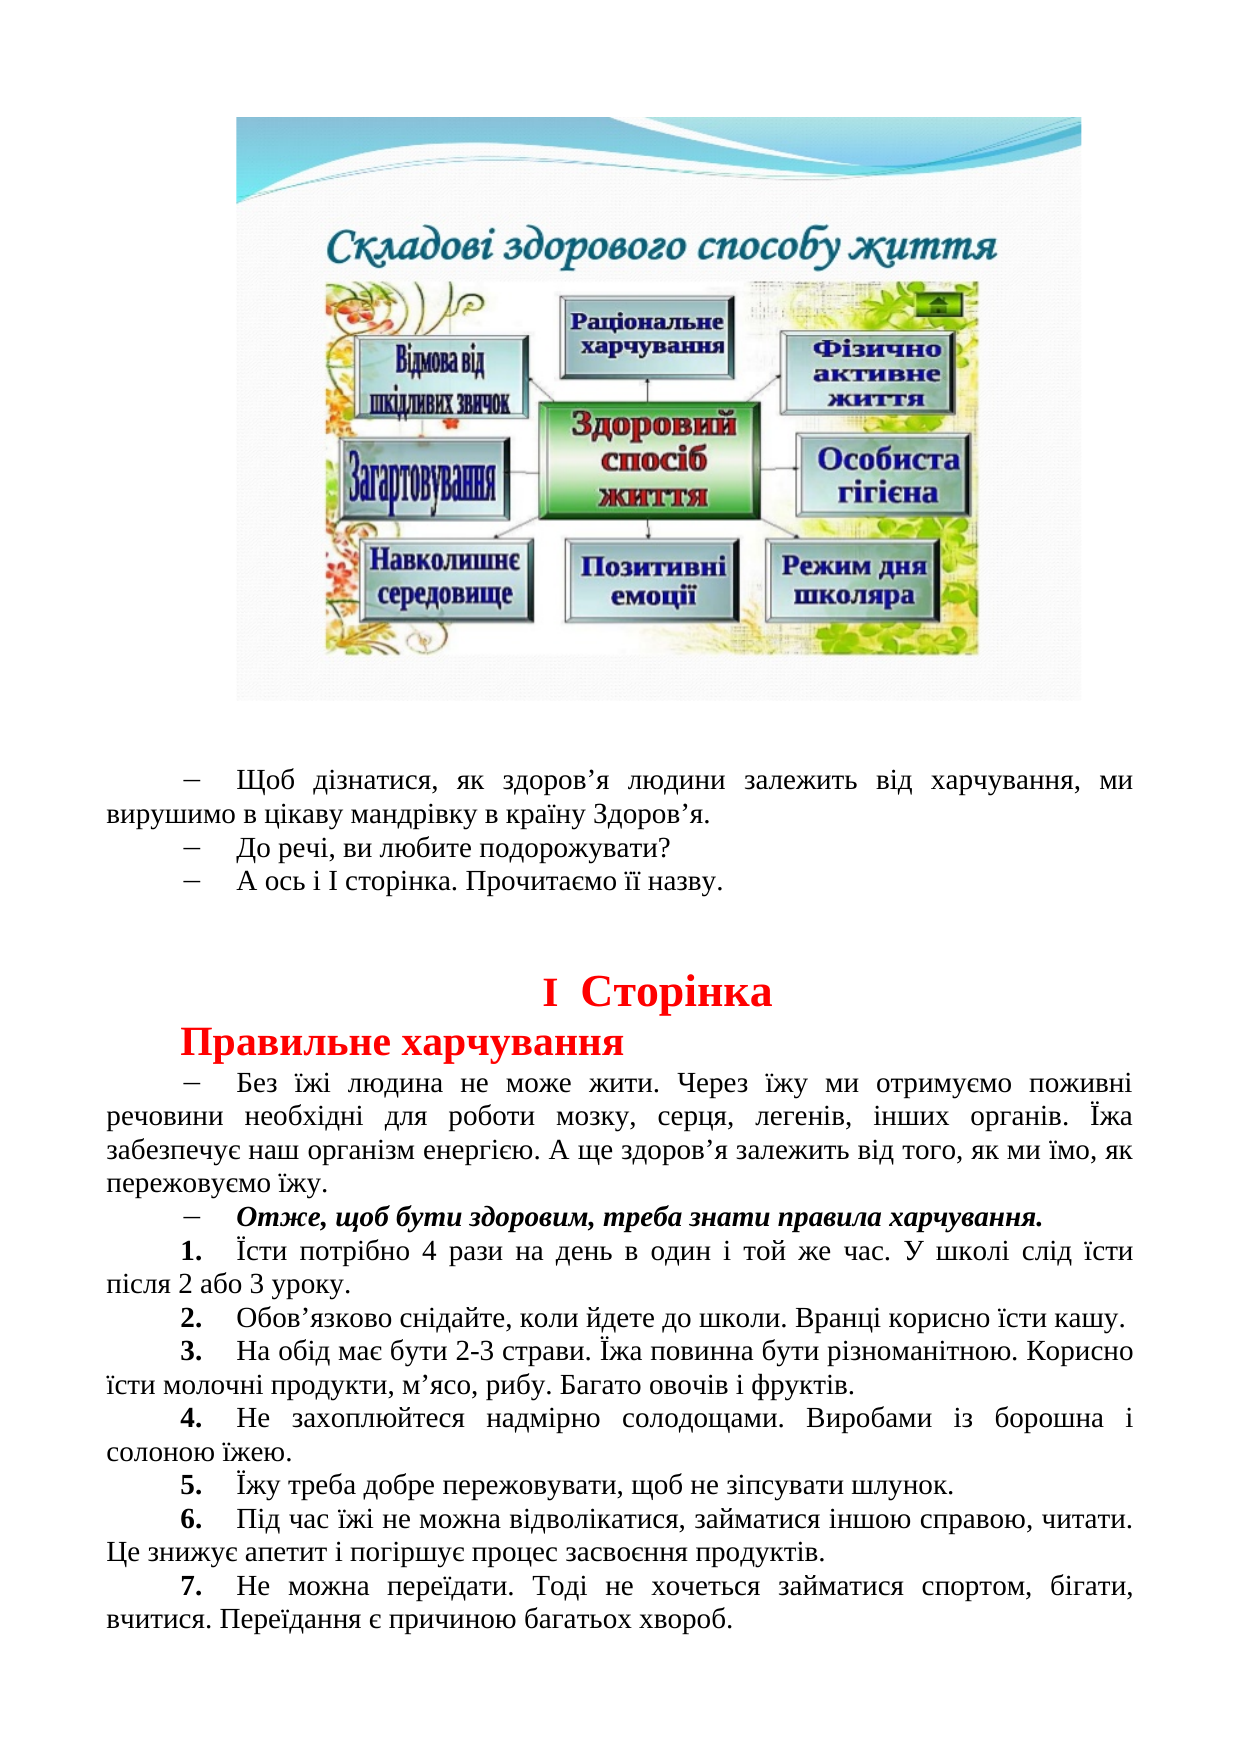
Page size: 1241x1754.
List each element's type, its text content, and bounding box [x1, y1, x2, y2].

list Їсти потрібно 4 рази на день в один і той же час. У школі слід їсти після 2 або 3 уроку. [106, 1233, 1134, 1300]
list Не захоплюйтеся надмірно солодощами. Виробами із борошна і солоною їжею. [106, 1400, 1134, 1467]
list Не можна переїдати. Тоді не хочеться займатися спортом, бігати, вчитися. Переїдання є причиною багатьох хвороб. [106, 1568, 1134, 1635]
text Правильне харчування [106, 1017, 1134, 1065]
list До речі, ви любите подорожувати? [106, 830, 1134, 863]
list На обід має бути 2-3 страви. Їжа повинна бути різноманітною. Корисно їсти молочні продукти, м’ясо, рибу. Багато овочів і фруктів. [106, 1333, 1134, 1400]
list А ось і I сторінка. Прочитаємо її назву. [106, 863, 1134, 897]
list Без їжі людина не може жити. Через їжу ми отримуємо поживні речовини необхідні для роботи мозку, серця, легенів, інших органів. Їжа забезпечує наш організм енергією. А ще здоров’я залежить від того, як ми їмо, як пережовуємо їжу. [106, 1065, 1134, 1199]
list Щоб дізнатися, як здоров’я людини залежить від харчування, ми вирушимо в цікаву мандрівку в країну Здоров’я. [106, 762, 1134, 830]
text I Сторінка [106, 964, 1134, 1017]
list Обов’язково снідайте, коли йдете до школи. Вранці корисно їсти кашу. [106, 1300, 1134, 1333]
list Під час їжі не можна відволікатися, займатися іншою справою, читати. Це знижує апетит і погіршує процес засвоєння продуктів. [106, 1501, 1134, 1568]
picture [236, 117, 1082, 701]
list Їжу треба добре пережовувати, щоб не зіпсувати шлунок. [106, 1467, 1134, 1501]
list Отже, щоб бути здоровим, треба знати правила харчування. [106, 1199, 1134, 1233]
